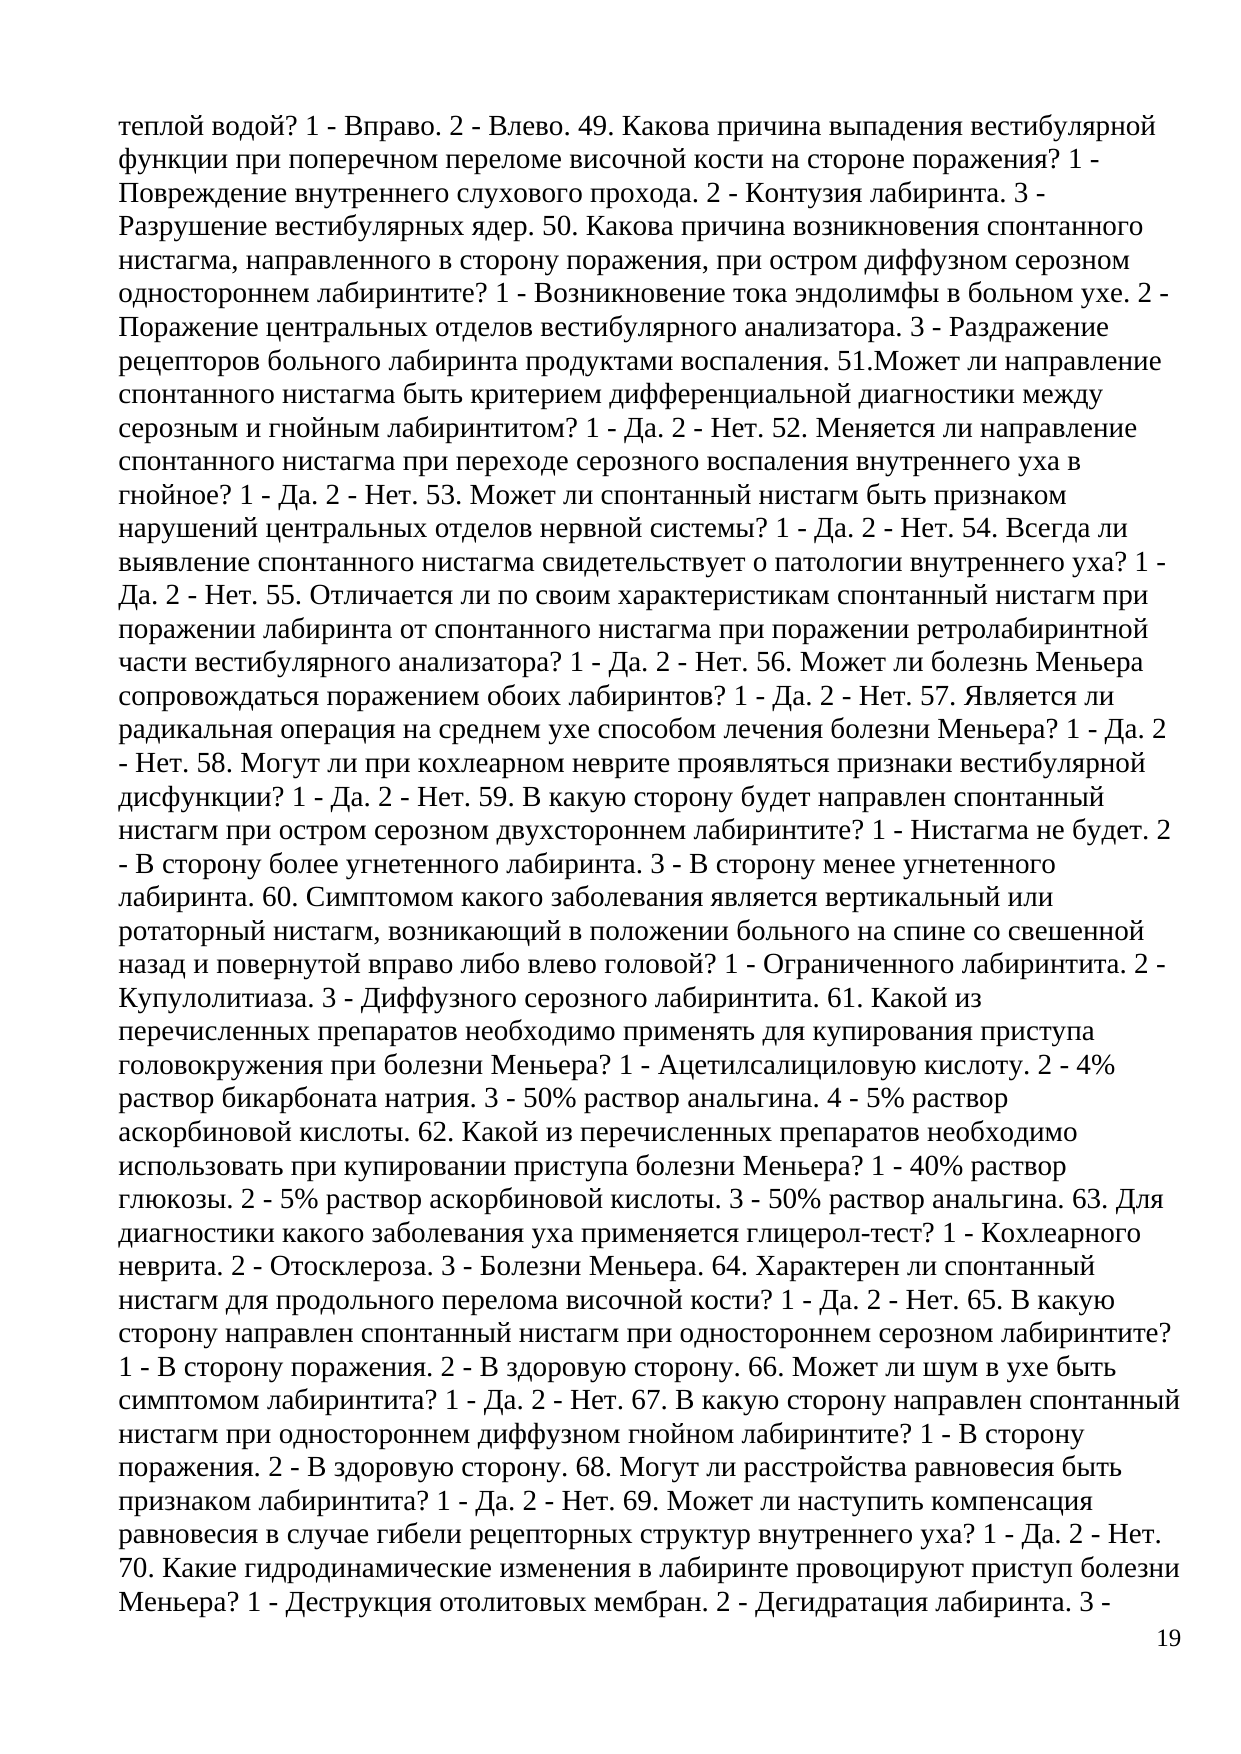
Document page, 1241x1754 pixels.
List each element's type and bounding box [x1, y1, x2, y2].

text [118, 108, 1181, 1617]
